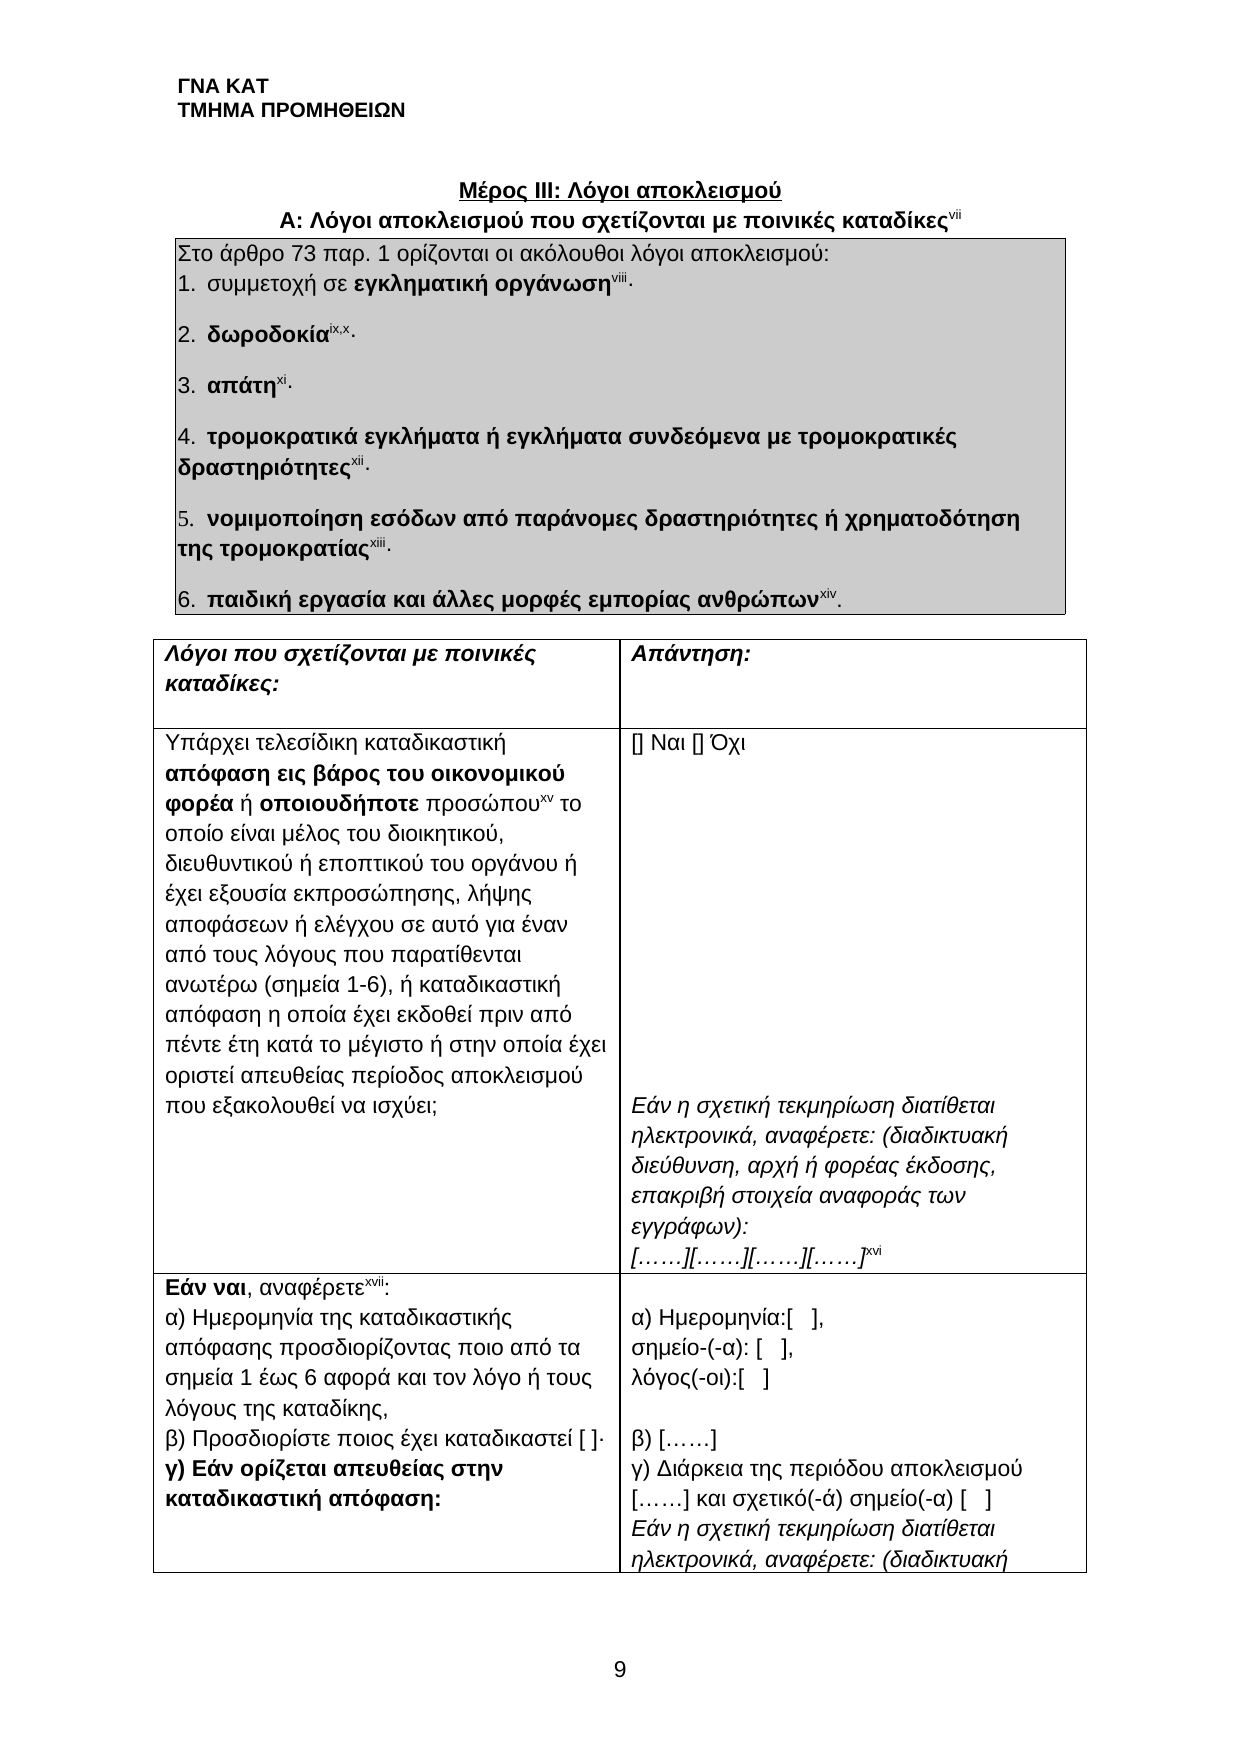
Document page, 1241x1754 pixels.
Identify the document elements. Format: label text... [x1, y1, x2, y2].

text Στο άρθρο 73 παρ. 1 ορίζονται οι ακόλουθοι λόγοι αποκλεισμού: [176, 239, 1065, 266]
table_cell Υπάρχει τελεσίδικη καταδικαστική απόφαση εις βάρος του οικονομικού φορέα ή οποιουδήποτε προσώπου το οποίο είναι μέλος του διοικητικού, διευθυντικού ή εποπτικού του οργάνου ή έχει εξουσία εκπροσώπησης, λήψης αποφάσεων ή ελέγχου σε αυτό για έναν από τους λόγους που παρατίθενται ανωτέρω (σημεία 1-6), ή καταδικαστική απόφαση η οποία έχει εκδοθεί πριν από πέντε έτη κατά το μέγιστο ή στην οποία έχει οριστεί απευθείας περίοδος αποκλεισμού που εξακολουθεί να ισχύει; [154, 729, 619, 1273]
table_header Απάντηση: [621, 640, 1086, 728]
text Α: Λόγοι αποκλεισμού που σχετίζονται με ποινικές καταδίκες [177, 207, 1063, 234]
table_header Λόγοι που σχετίζονται με ποινικές καταδίκες: [154, 640, 619, 728]
table_cell [] Ναι [] Όχι Εάν η σχετική τεκμηρίωση διατίθεται ηλεκτρονικά, αναφέρετε: (διαδικτυακή διεύθυνση, αρχή ή φορέας έκδοσης, επακριβή στοιχεία αναφοράς των εγγράφων): [……][……][……][……] [621, 729, 1086, 1273]
list δωροδοκία,· [176, 319, 1065, 347]
list παιδική εργασία και άλλες μορφές εμπορίας ανθρώπων. [176, 583, 1065, 614]
list συμμετοχή σε εγκληματική οργάνωση· [176, 268, 1065, 296]
list τρομοκρατικά εγκλήματα ή εγκλήματα συνδεόμενα με τρομοκρατικές δραστηριότητες· [176, 421, 1065, 480]
text Μέρος III: Λόγοι αποκλεισμού [177, 177, 1063, 203]
list νομιμοποίηση εσόδων από παράνομες δραστηριότητες ή χρηματοδότηση της τρομοκρατίας· [176, 502, 1065, 561]
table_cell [621, 1274, 1086, 1572]
list απάτη· [176, 370, 1065, 398]
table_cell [154, 1274, 619, 1572]
